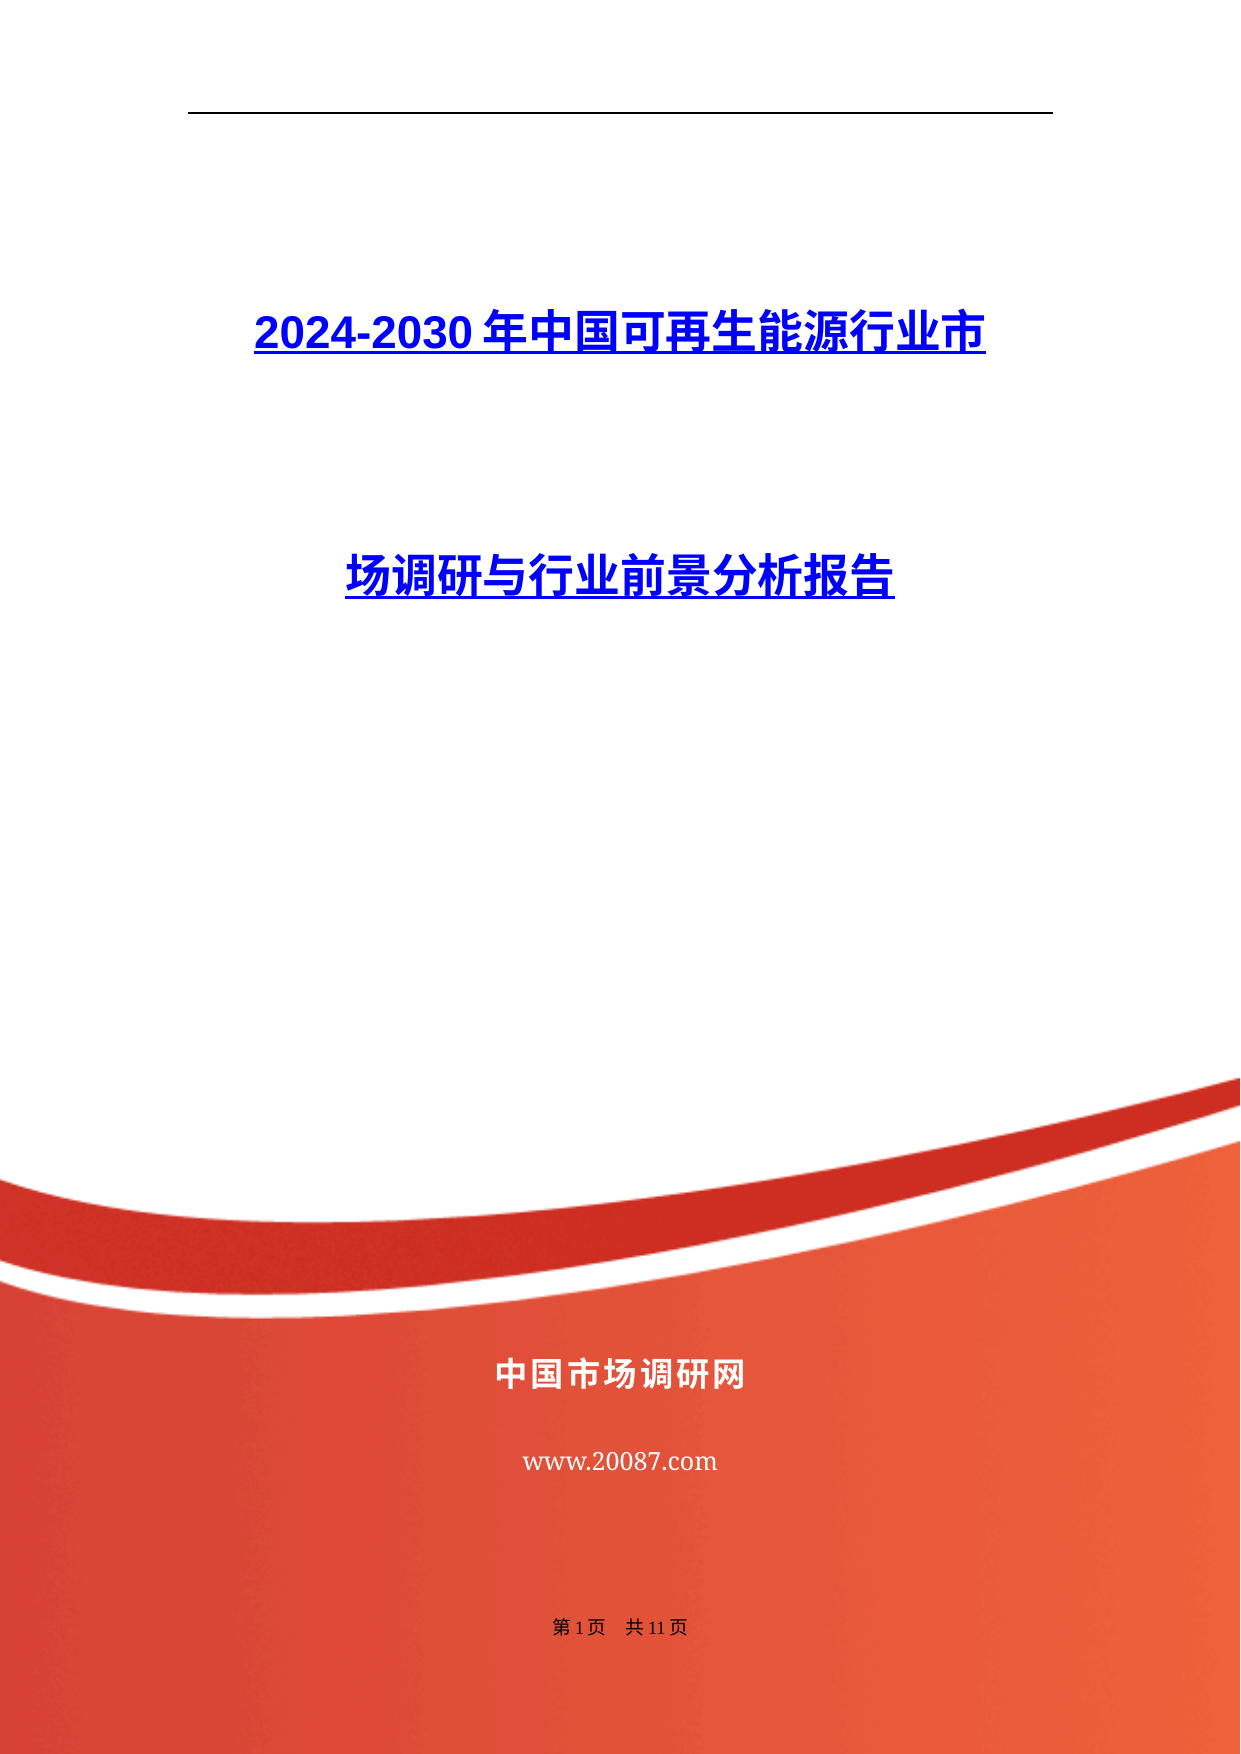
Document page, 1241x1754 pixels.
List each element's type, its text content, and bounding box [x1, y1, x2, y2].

subtitle 中国市场调研网 [187, 1339, 1053, 1404]
text www.20087.com [187, 1428, 1053, 1493]
picture [0, 1006, 1241, 1754]
table_header 2024-2030年中国可再生能源行业市场调研与行业前景分析报告 [188, 207, 1053, 773]
